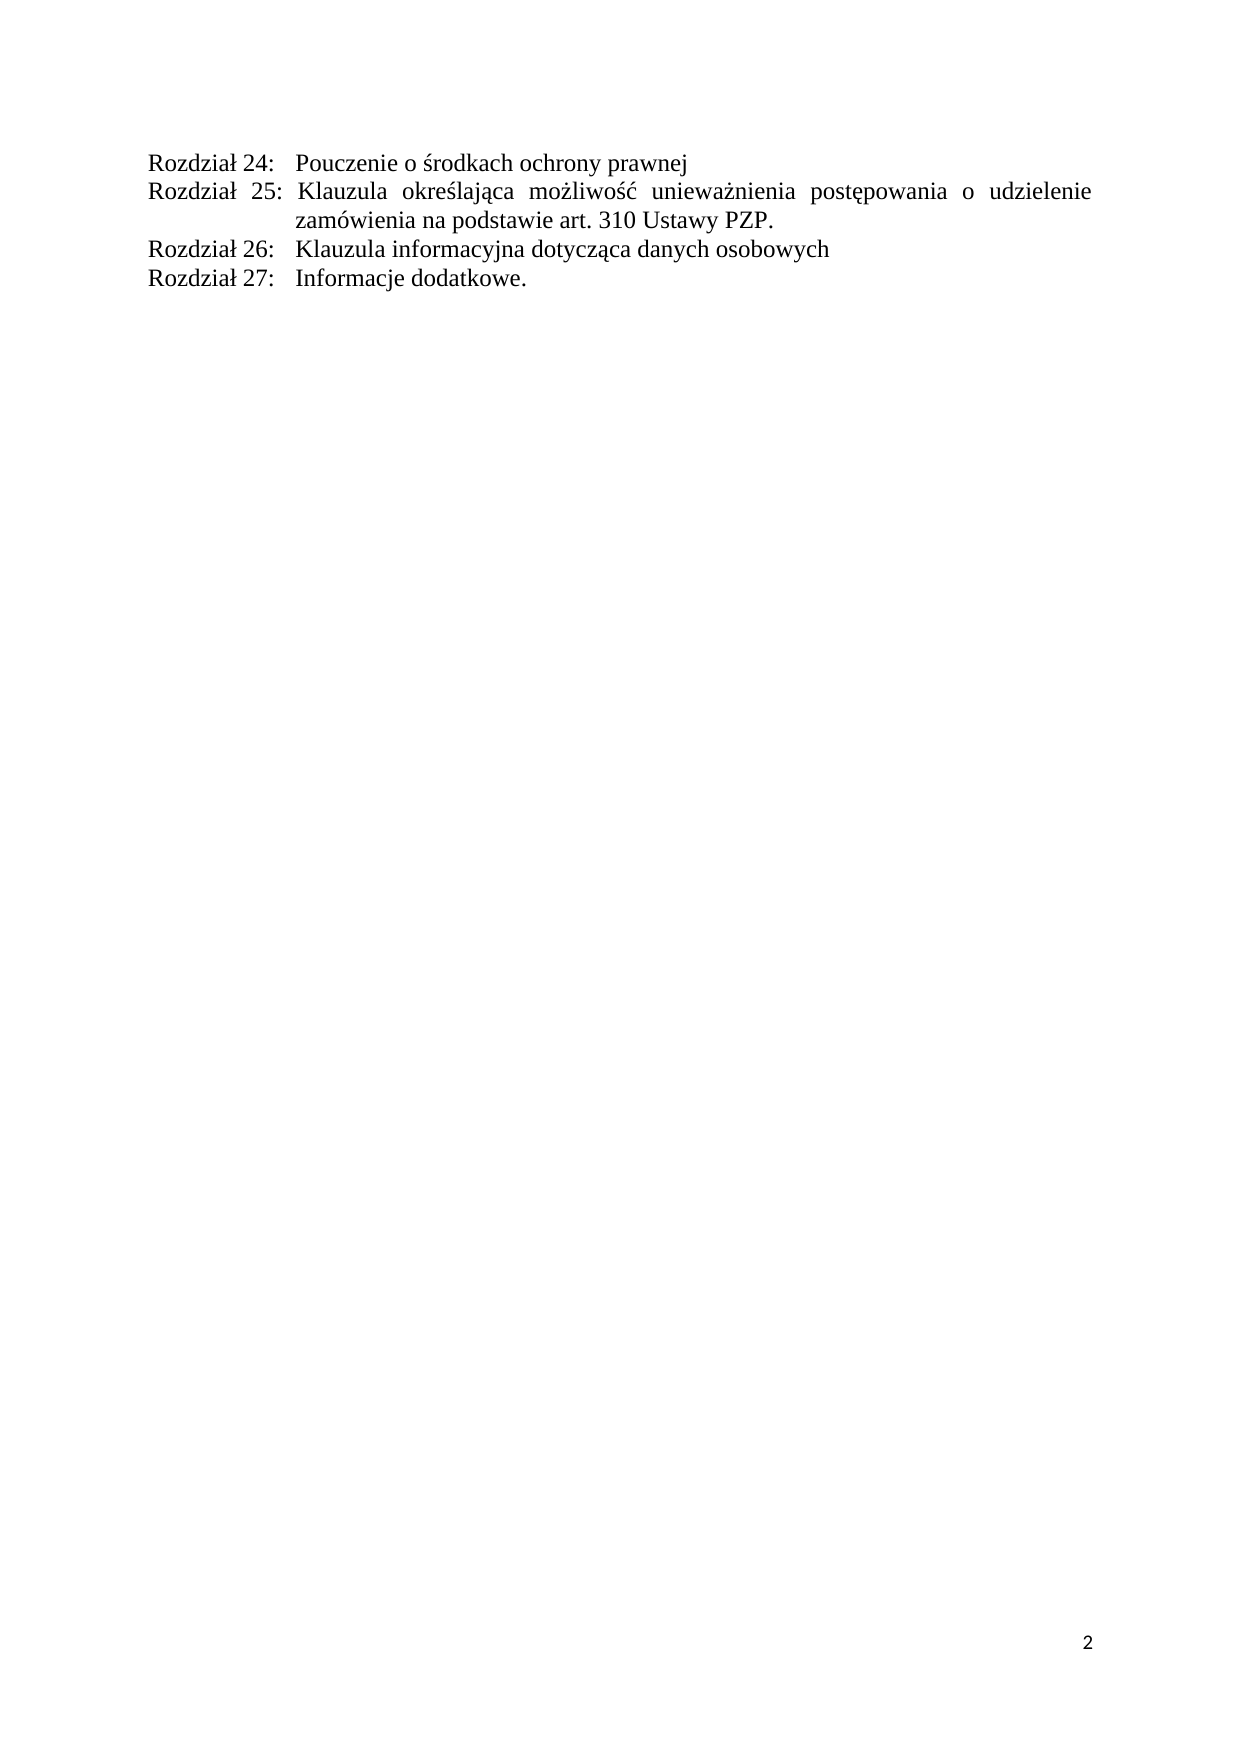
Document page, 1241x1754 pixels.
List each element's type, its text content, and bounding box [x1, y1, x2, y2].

text Rozdział 26: Klauzula informacyjna dotycząca danych osobowych [148, 234, 1093, 263]
text Rozdział 25: Klauzula określająca możliwość unieważnienia postępowania o udzielenie zamówienia na podstawie art. 310 Ustawy PZP. [148, 176, 1093, 234]
text Rozdział 27: Informacje dodatkowe. [148, 263, 1093, 291]
text Rozdział 24: Pouczenie o środkach ochrony prawnej [148, 148, 1093, 176]
